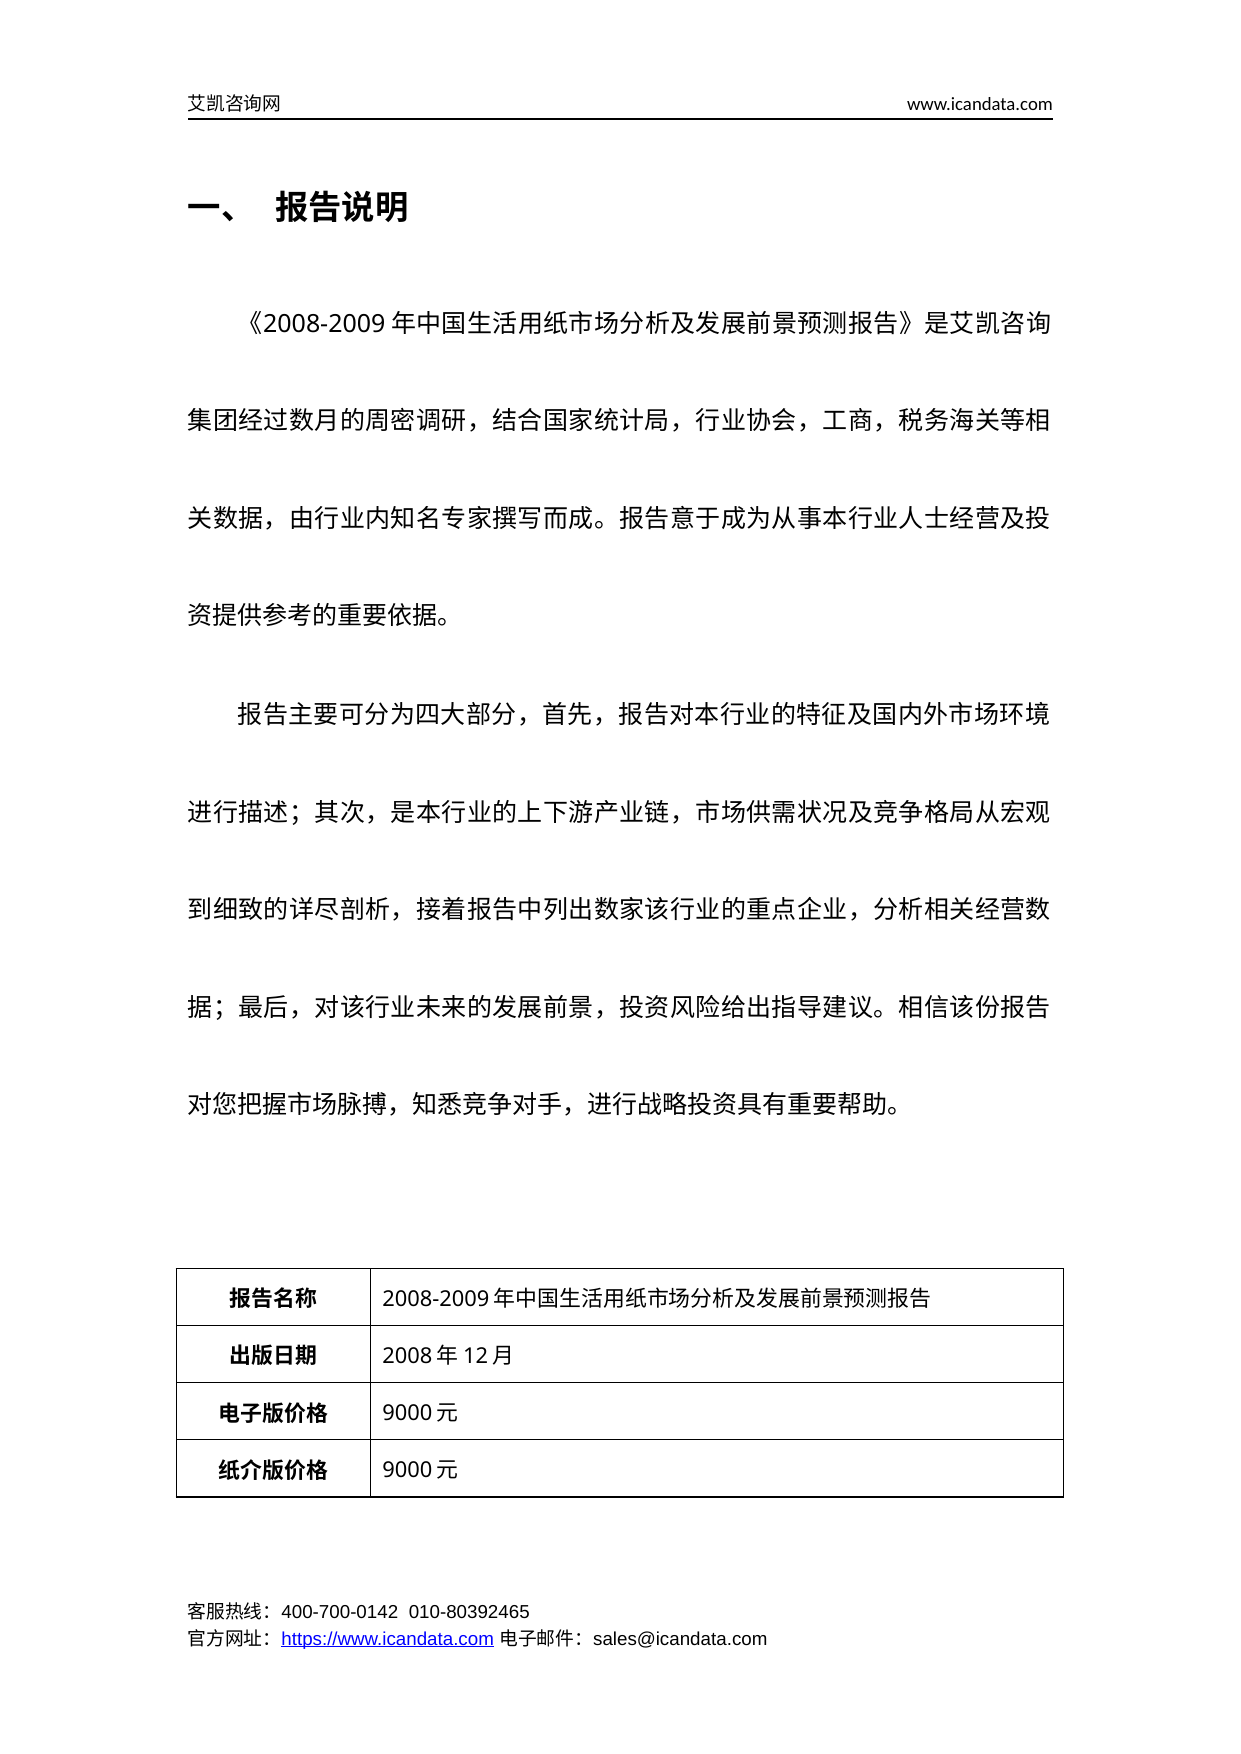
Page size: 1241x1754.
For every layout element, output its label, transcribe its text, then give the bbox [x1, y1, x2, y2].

table_cell 纸介版价格 [177, 1440, 370, 1496]
text 《2008-2009年中国生活用纸市场分析及发展前景预测报告》是艾凯咨询集团经过数月的周密调研，结合国家统计局，行业协会，工商，税务海关等相关数据，由行业内知名专家撰写而成。报告意于成为从事本行业人士经营及投资提供参考的重要依据。 [187, 289, 1053, 646]
table_header 报告名称 [177, 1269, 370, 1325]
table_cell 2008年12月 [371, 1326, 1063, 1382]
table_cell 9000元 [371, 1440, 1063, 1496]
table_cell 电子版价格 [177, 1383, 370, 1439]
subtitle 报告说明 [187, 172, 1053, 237]
table_header 2008-2009年中国生活用纸市场分析及发展前景预测报告 [371, 1269, 1063, 1325]
text 报告主要可分为四大部分，首先，报告对本行业的特征及国内外市场环境进行描述；其次，是本行业的上下游产业链，市场供需状况及竞争格局从宏观到细致的详尽剖析，接着报告中列出数家该行业的重点企业，分析相关经营数据；最后，对该行业未来的发展前景，投资风险给出指导建议。相信该份报告对您把握市场脉搏，知悉竞争对手，进行战略投资具有重要帮助。 [187, 681, 1053, 1136]
table_cell 9000元 [371, 1383, 1063, 1439]
table_cell 出版日期 [177, 1326, 370, 1382]
